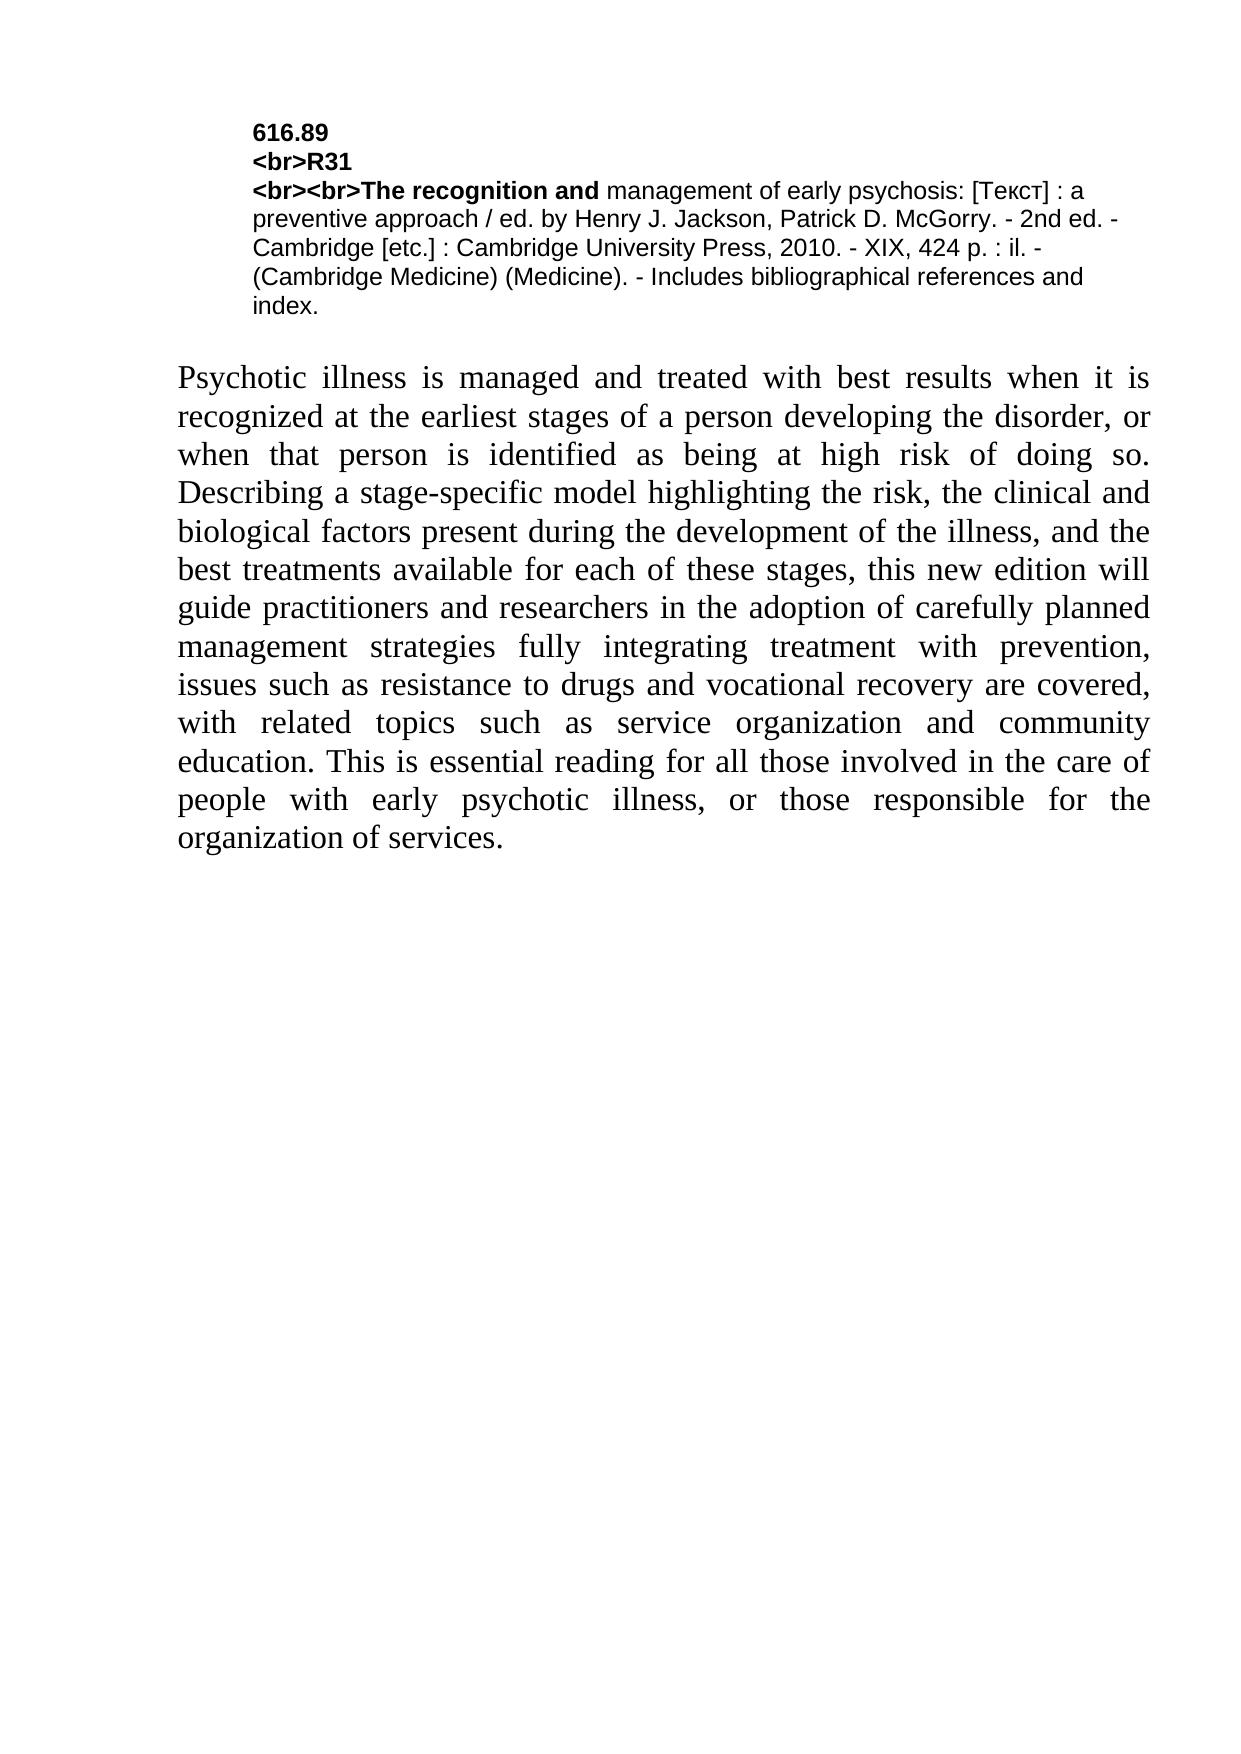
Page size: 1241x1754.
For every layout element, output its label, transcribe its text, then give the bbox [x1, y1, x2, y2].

text <br><br>The recognition and management of early psychosis: [Текст] : a preventive approach / ed. by Henry J. Jackson, Patrick D. McGorry. - 2nd ed. - Cambridge [etc.] : Cambridge University Press, 2010. - XIX, 424 p. : il. - (Cambridge Medicine) (Medicine). - Includes bibliographical references and index. [252, 176, 1152, 319]
text Psychotic illness is managed and treated with best results when it is recognized at the earliest stages of a person developing the disorder, or when that person is identified as being at high risk of doing so. Describing a stage-specific model highlighting the risk, the clinical and biological factors present during the development of the illness, and the best treatments available for each of these stages, this new edition will guide practitioners and researchers in the adoption of carefully planned management strategies fully integrating treatment with prevention, issues such as resistance to drugs and vocational recovery are covered, with related topics such as service organization and community education. This is essential reading for all those involved in the care of people with early psychotic illness, or those responsible for the organization of services. [177, 358, 1152, 856]
text 616.89 <br>R31 [252, 118, 1152, 176]
